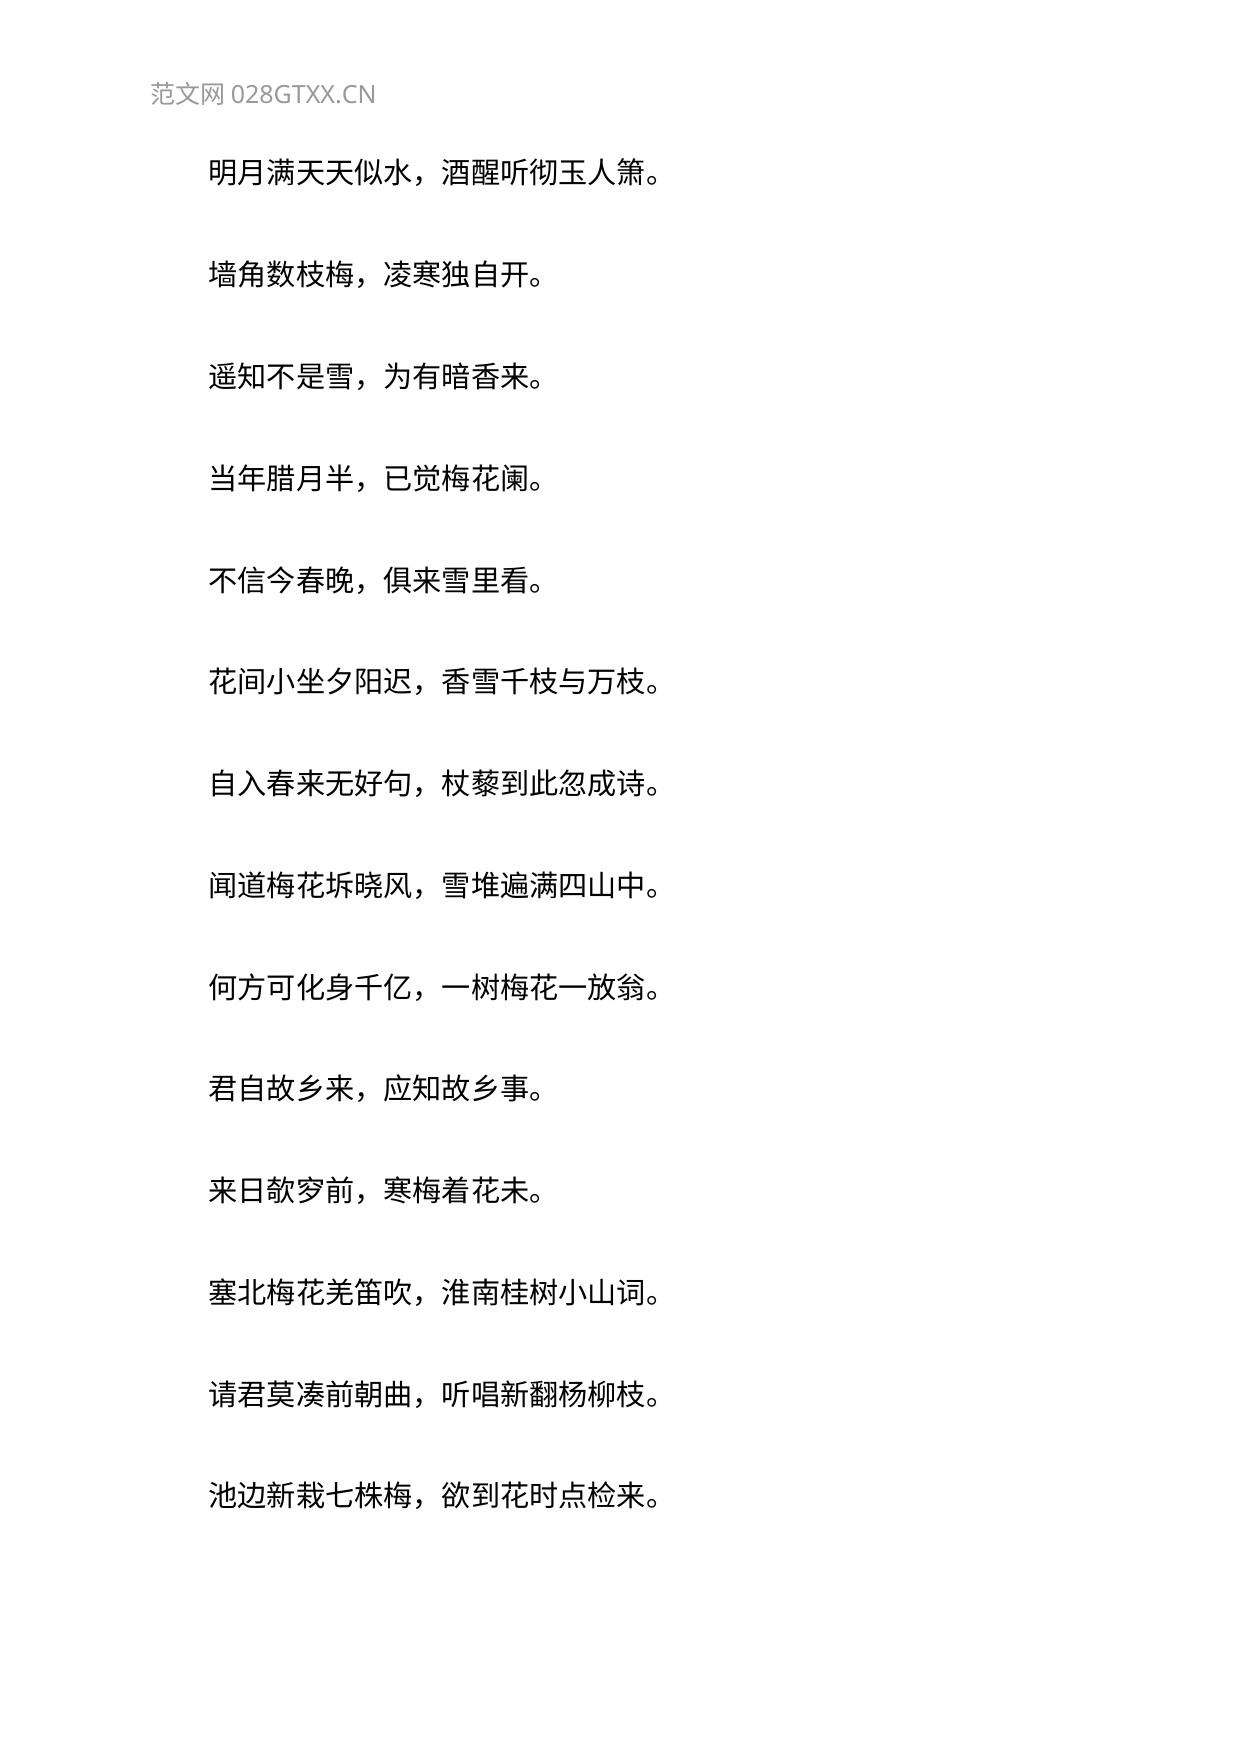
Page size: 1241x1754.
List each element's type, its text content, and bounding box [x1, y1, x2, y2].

text 花间小坐夕阳迟，香雪千枝与万枝。 [150, 659, 1090, 701]
text 当年腊月半，已觉梅花阑。 [150, 455, 1090, 498]
text 闻道梅花坼晓风，雪堆遍满四山中。 [150, 862, 1090, 905]
text 墙角数枝梅，凌寒独自开。 [150, 252, 1090, 294]
text 君自故乡来，应知故乡事。 [150, 1066, 1090, 1108]
text 池边新栽七株梅，欲到花时点检来。 [150, 1473, 1090, 1515]
text 塞北梅花羌笛吹，淮南桂树小山词。 [150, 1269, 1090, 1312]
text 何方可化身千亿，一树梅花一放翁。 [150, 964, 1090, 1006]
text 不信今春晚，俱来雪里看。 [150, 557, 1090, 599]
text 请君莫凑前朝曲，听唱新翻杨柳枝。 [150, 1371, 1090, 1413]
text 遥知不是雪，为有暗香来。 [150, 353, 1090, 396]
text 明月满天天似水，酒醒听彻玉人箫。 [150, 150, 1090, 192]
text 来日欹穸前，寒梅着花未。 [150, 1168, 1090, 1210]
text 自入春来无好句，杖藜到此忽成诗。 [150, 761, 1090, 803]
